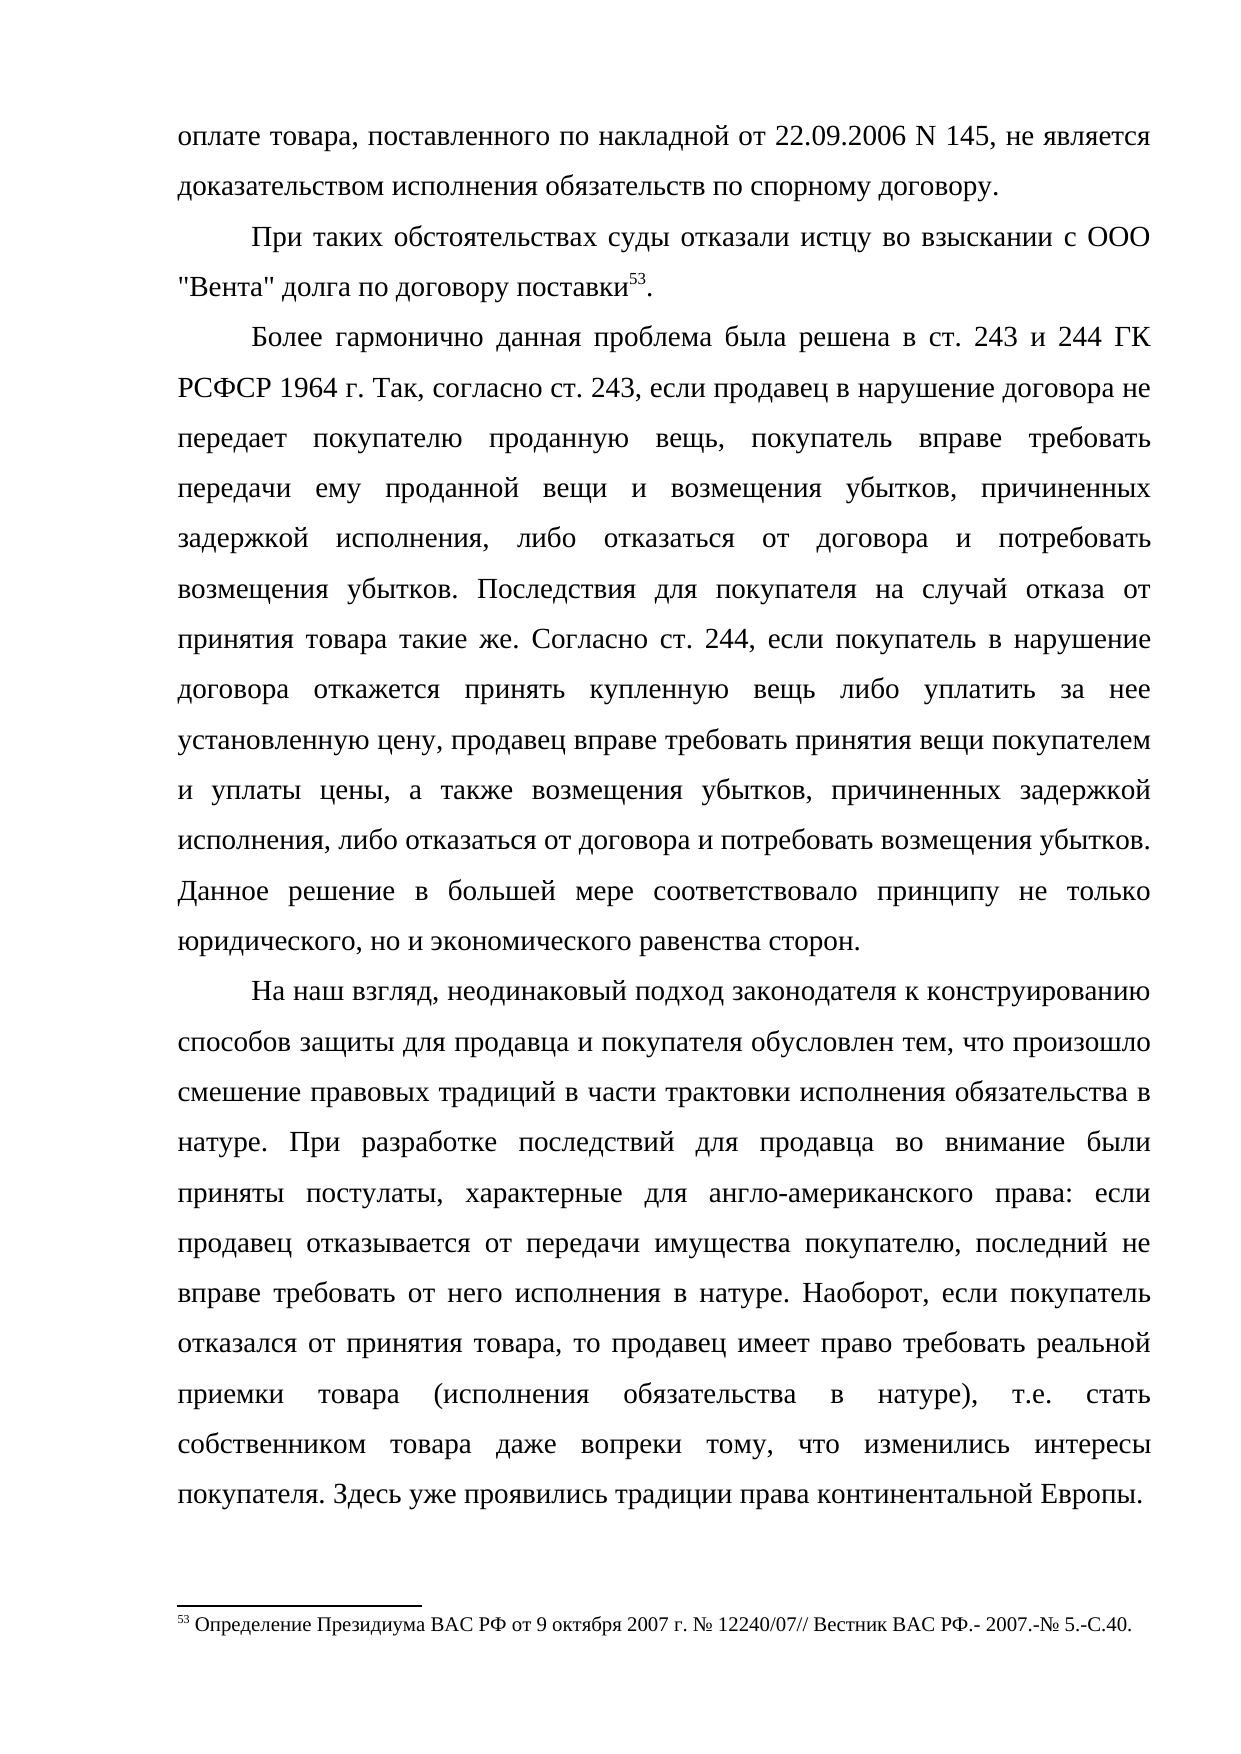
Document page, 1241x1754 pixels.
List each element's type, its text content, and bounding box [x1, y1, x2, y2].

text На наш взгляд, неодинаковый подход законодателя к конструированию способов защиты для продавца и покупателя обусловлен тем, что произошло смешение правовых традиций в части трактовки исполнения обязательства в натуре. При разработке последствий для продавца во внимание были приняты постулаты, характерные для англо-американского права: если продавец отказывается от передачи имущества покупателю, последний не вправе требовать от него исполнения в натуре. Наоборот, если покупатель отказался от принятия товара, то продавец имеет право требовать реальной приемки товара (исполнения обязательства в натуре), т.е. стать собственником товара даже вопреки тому, что изменились интересы покупателя. Здесь уже проявились традиции права континентальной Европы. [177, 973, 1152, 1510]
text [177, 118, 1152, 202]
text Более гармонично данная проблема была решена в ст. 243 и 244 ГК РСФСР 1964 г. Так, согласно ст. 243, если продавец в нарушение договора не передает покупателю проданную вещь, покупатель вправе требовать передачи ему проданной вещи и возмещения убытков, причиненных задержкой исполнения, либо отказаться от договора и потребовать возмещения убытков. Последствия для покупателя на случай отказа от принятия товара такие же. Согласно ст. 244, если покупатель в нарушение договора откажется принять купленную вещь либо уплатить за нее установленную цену, продавец вправе требовать принятия вещи покупателем и уплаты цены, а также возмещения убытков, причиненных задержкой исполнения, либо отказаться от договора и потребовать возмещения убытков. Данное решение в большей мере соответствовало принципу не только юридического, но и экономического равенства сторон. [177, 319, 1152, 957]
text При таких обстоятельствах суды отказали истцу во взыскании с ООО "Вента" долга по договору поставки. [177, 219, 1152, 303]
